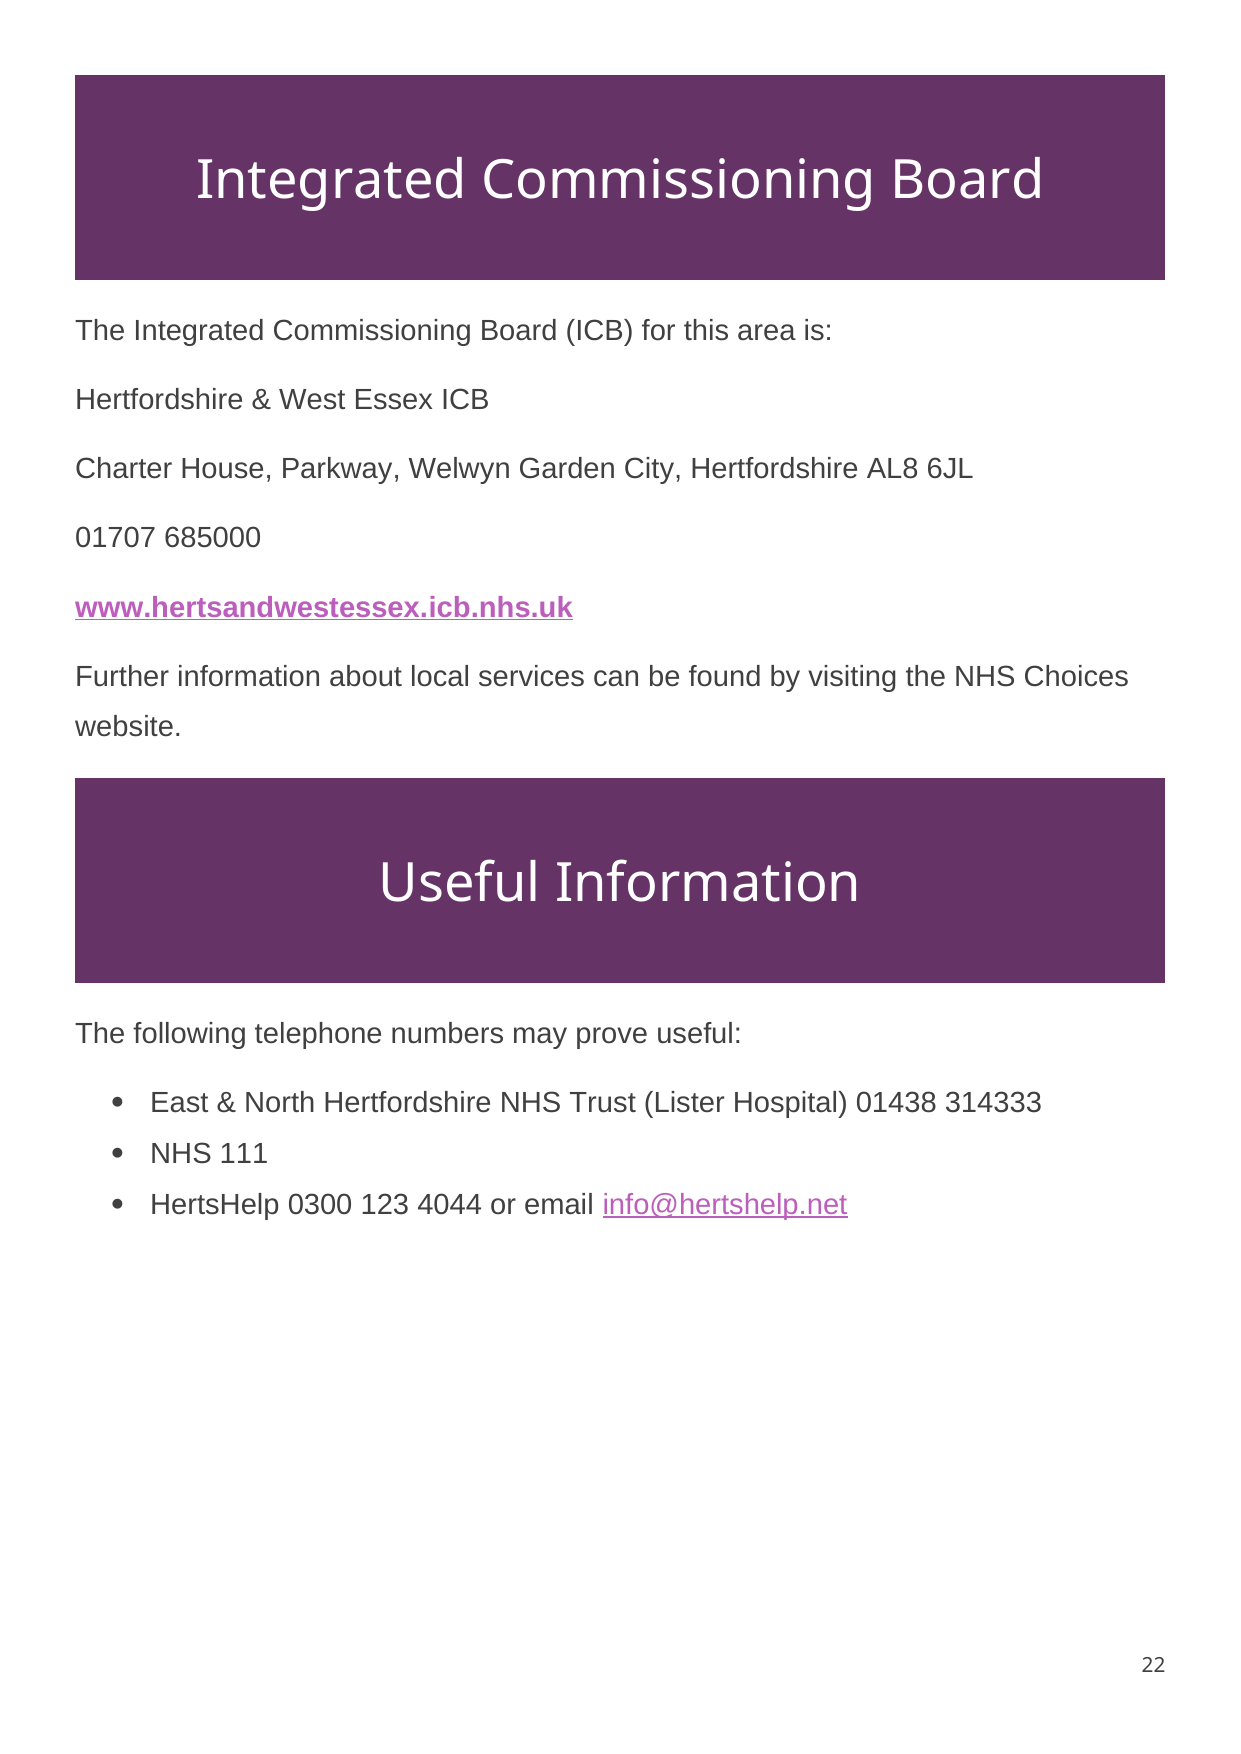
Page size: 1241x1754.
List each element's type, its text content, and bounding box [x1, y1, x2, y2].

text www.hertsandwestessex.icb.nhs.uk [75, 589, 1165, 623]
subtitle Integrated Commissioning Board [75, 76, 1165, 279]
list HertsHelp 0300 123 4044 or email info@hertshelp.net [112, 1187, 1165, 1220]
text The Integrated Commissioning Board (ICB) for this area is: [75, 313, 1165, 347]
list East & North Hertfordshire NHS Trust (Lister Hospital) 01438 314333 [112, 1085, 1165, 1119]
text Charter House, Parkway, Welwyn Garden City, Hertfordshire AL8 6JL [75, 451, 1165, 485]
list NHS 111 [112, 1136, 1165, 1170]
text Hertfordshire & West Essex ICB [75, 382, 1165, 416]
text 01707 685000 [75, 521, 1165, 554]
text The following telephone numbers may prove useful: [75, 1016, 1165, 1050]
subtitle Useful Information [75, 779, 1165, 982]
text Further information about local services can be found by visiting the NHS Choices website. [75, 659, 1165, 742]
